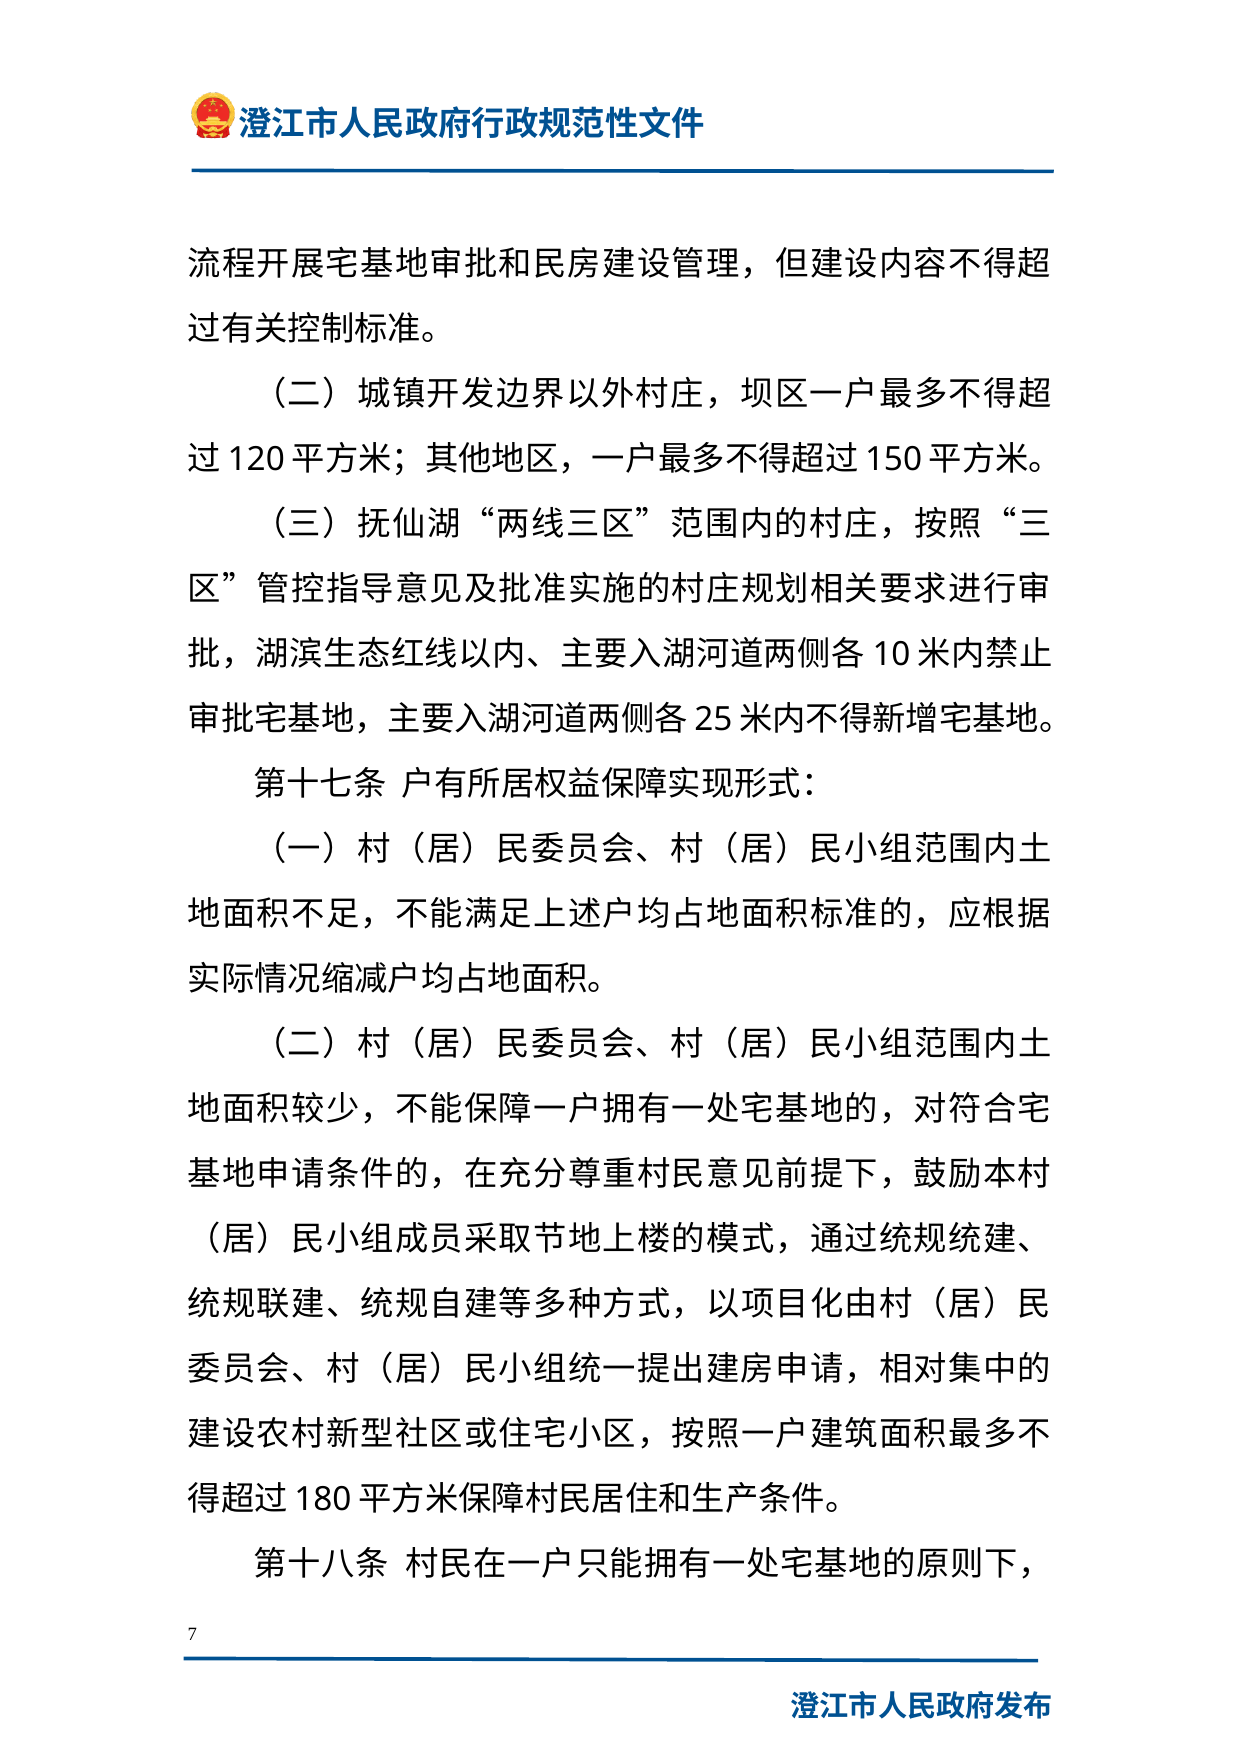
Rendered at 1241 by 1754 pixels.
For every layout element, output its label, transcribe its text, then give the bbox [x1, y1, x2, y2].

picture [187, 90, 239, 142]
text （二）村（居）民委员会、村（居）民小组范围内土地面积较少，不能保障一户拥有一处宅基地的，对符合宅基地申请条件的，在充分尊重村民意见前提下，鼓励本村（居）民小组成员采取节地上楼的模式，通过统规统建、统规联建、统规自建等多种方式，以项目化由村（居）民委员会、村（居）民小组统一提出建房申请，相对集中的建设农村新型社区或住宅小区，按照一户建筑面积最多不得超过180平方米保障村民居住和生产条件。 [187, 1008, 1053, 1528]
text 第十八条 村民在一户只能拥有一处宅基地的原则下，具备下列条件之一的，可以通过原址翻建、改扩建和异址迁建、分户新建方式申请宅基地建设住宅满足居住需求： [187, 1528, 1053, 1593]
text （三）抚仙湖“两线三区”范围内的村庄，按照“三区”管控指导意见及批准实施的村庄规划相关要求进行审批，湖滨生态红线以内、主要入湖河道两侧各10米内禁止审批宅基地，主要入湖河道两侧各25米内不得新增宅基地。 [187, 488, 1053, 748]
text （二）城镇开发边界以外村庄，坝区一户最多不得超过120平方米；其他地区，一户最多不得超过150平方米。 [187, 358, 1053, 488]
text （一）村（居）民委员会、村（居）民小组范围内土地面积不足，不能满足上述户均占地面积标准的，应根据实际情况缩减户均占地面积。 [187, 813, 1053, 1008]
text 第十七条 户有所居权益保障实现形式： [187, 748, 1053, 813]
